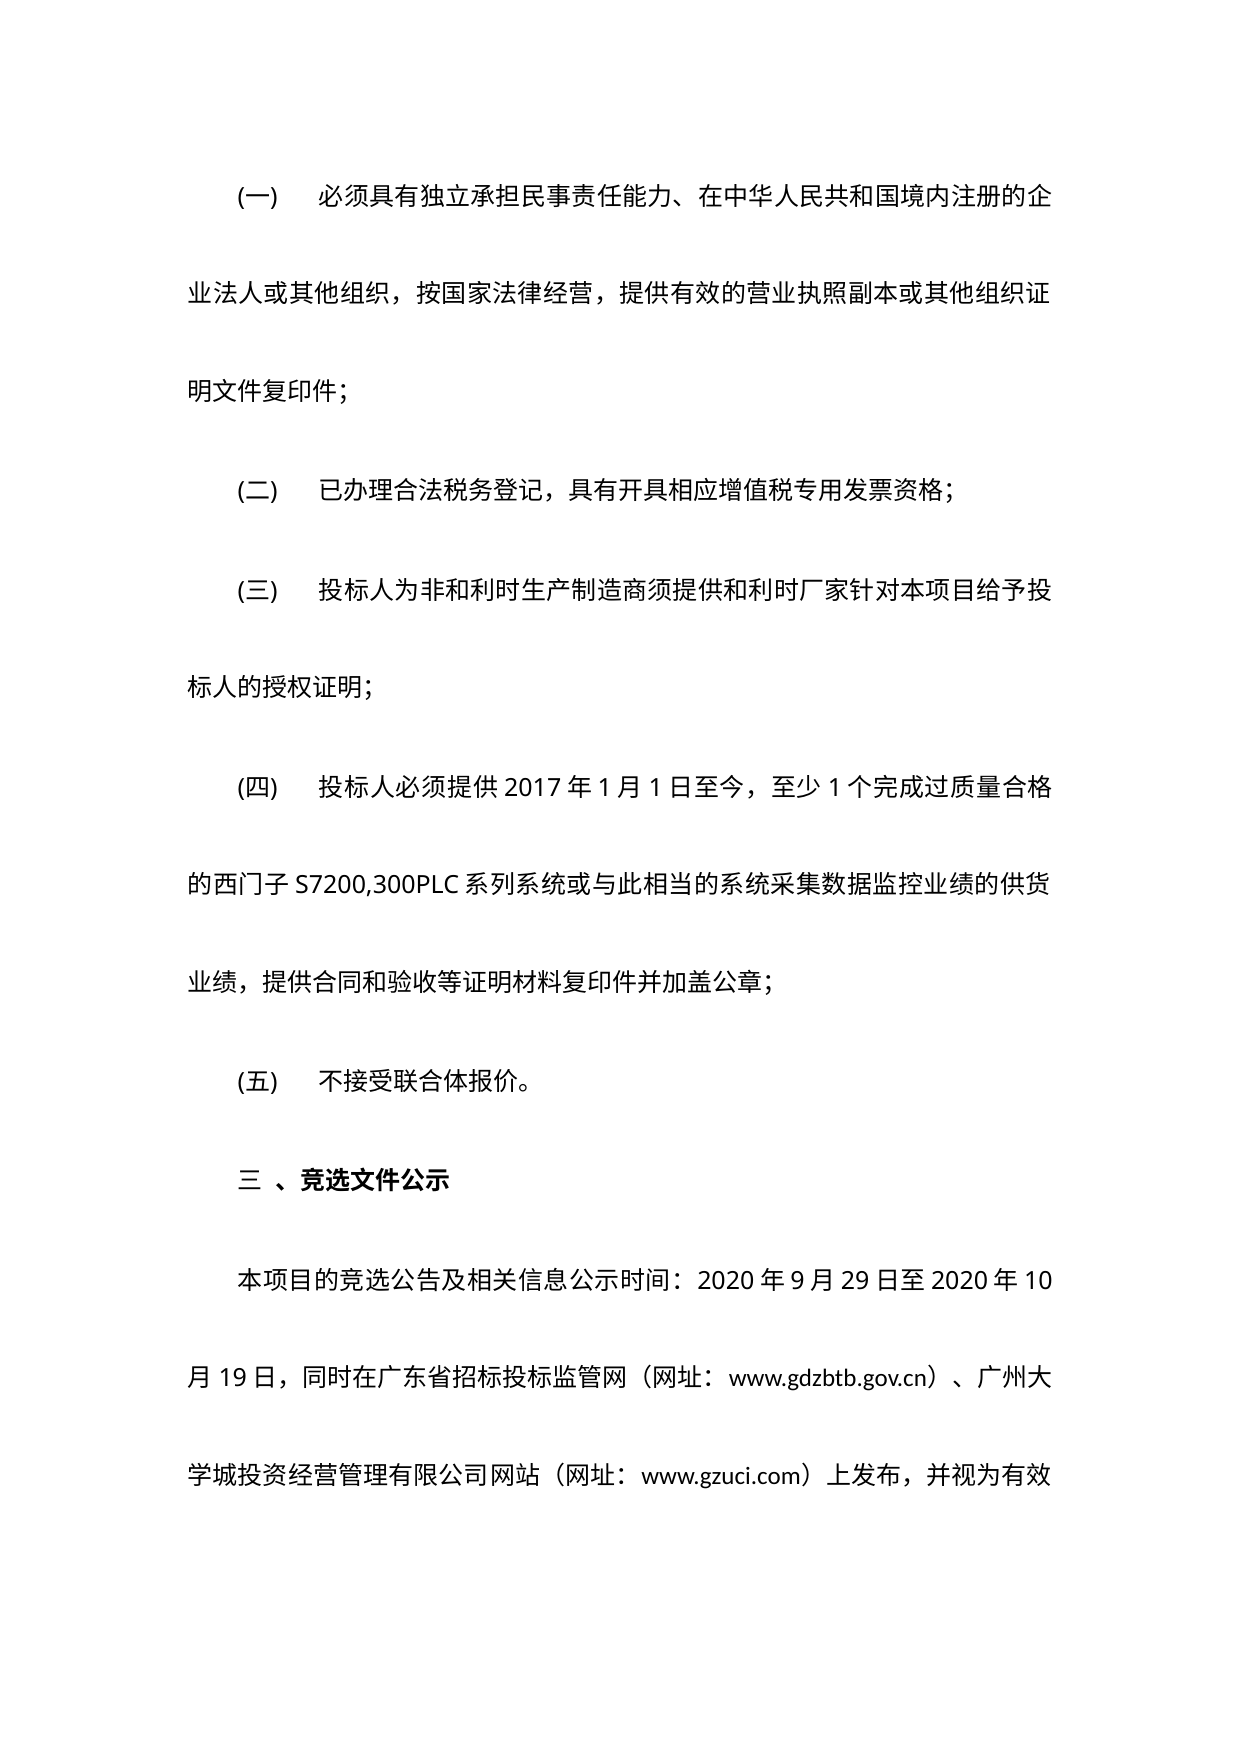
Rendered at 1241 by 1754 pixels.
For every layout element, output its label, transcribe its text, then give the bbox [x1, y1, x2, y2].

list 不接受联合体报价。 [187, 1047, 1053, 1112]
list 投标人为非和利时生产制造商须提供和利时厂家针对本项目给予投标人的授权证明； [187, 556, 1053, 718]
list 投标人必须提供2017年1月1日至今，至少1个完成过质量合格的西门子S7200,300PLC系列系统或与此相当的系统采集数据监控业绩的供货业绩，提供合同和验收等证明材料复印件并加盖公章； [187, 753, 1053, 1013]
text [187, 1246, 1053, 1506]
list 必须具有独立承担民事责任能力、在中华人民共和国境内注册的企业法人或其他组织，按国家法律经营，提供有效的营业执照副本或其他组织证明文件复印件； [187, 162, 1053, 422]
list 、竞选文件公示 [187, 1146, 1053, 1211]
list 已办理合法税务登记，具有开具相应增值税专用发票资格； [187, 456, 1053, 521]
